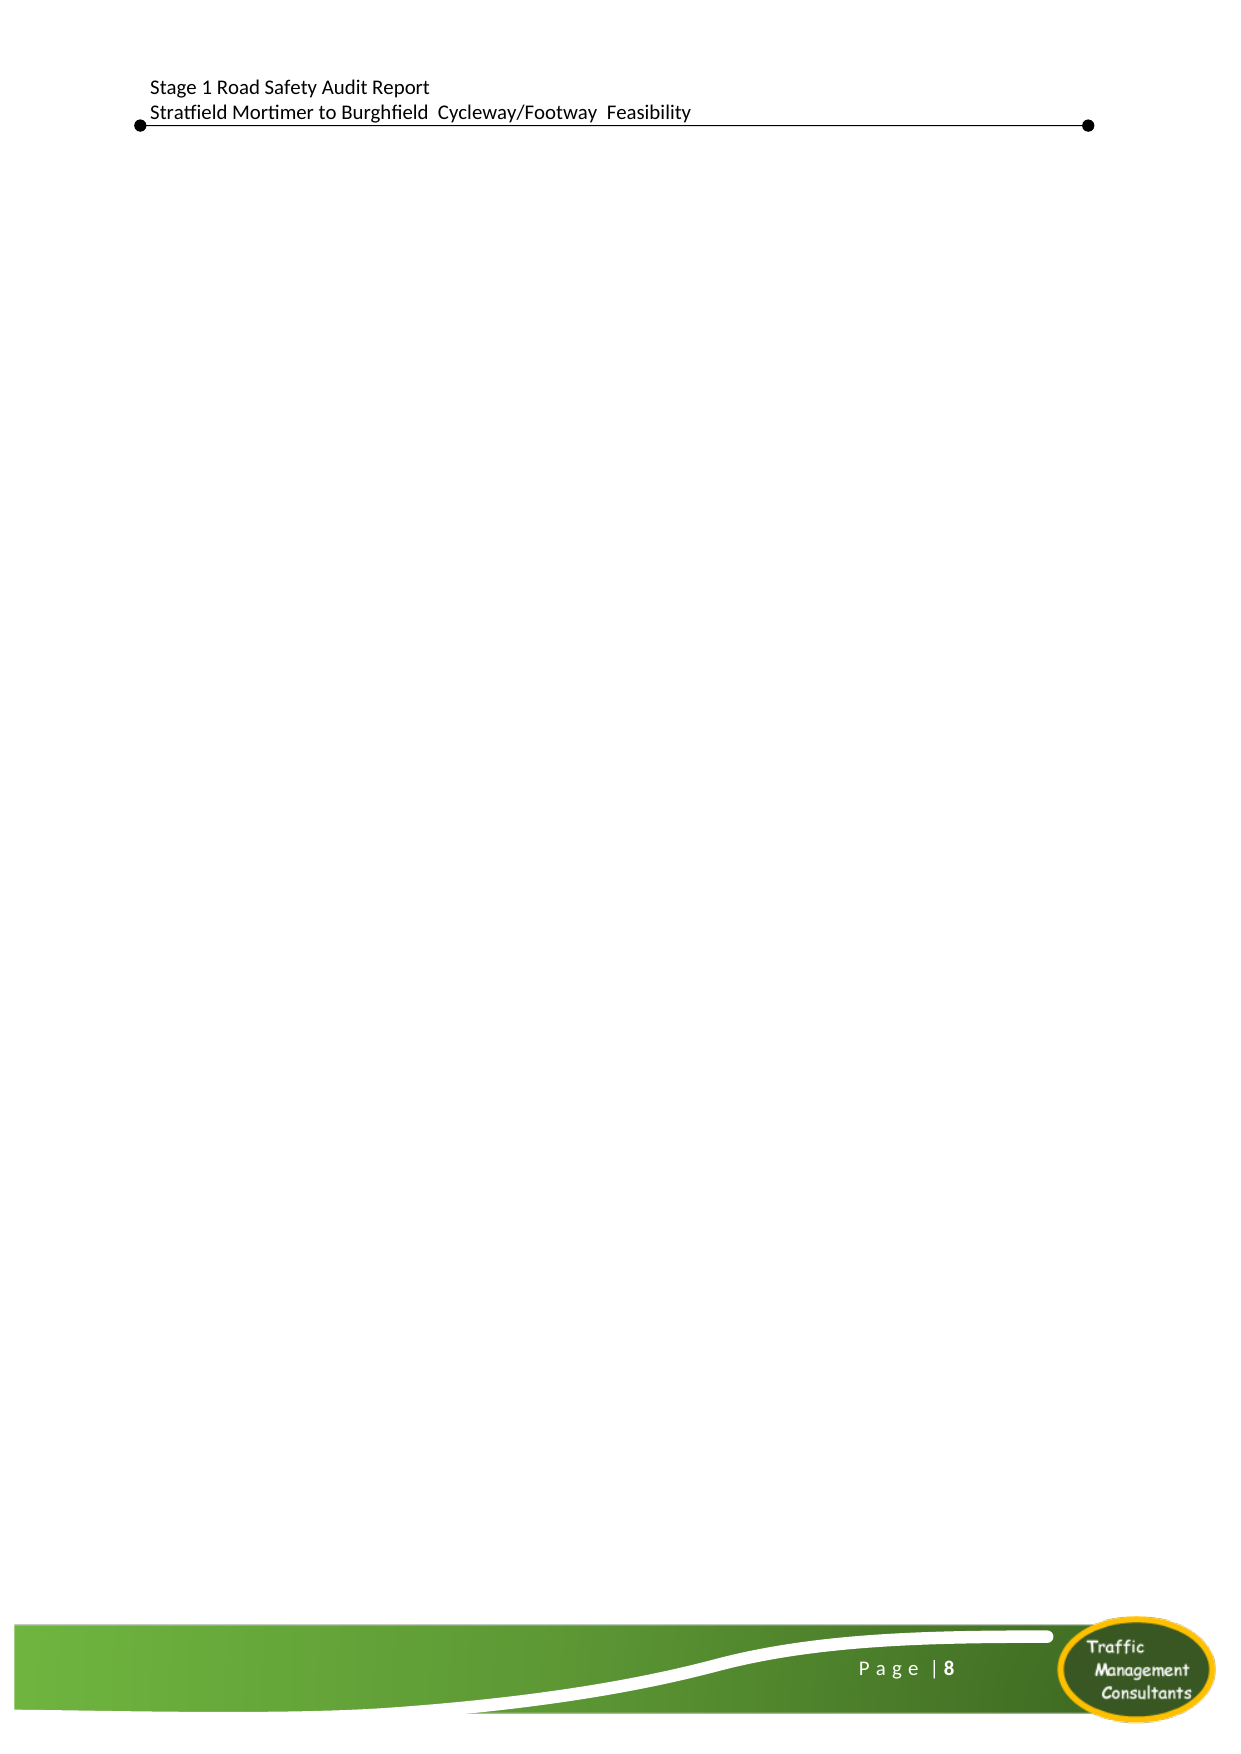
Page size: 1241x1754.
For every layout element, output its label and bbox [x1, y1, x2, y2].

picture [14, 1616, 1241, 1735]
